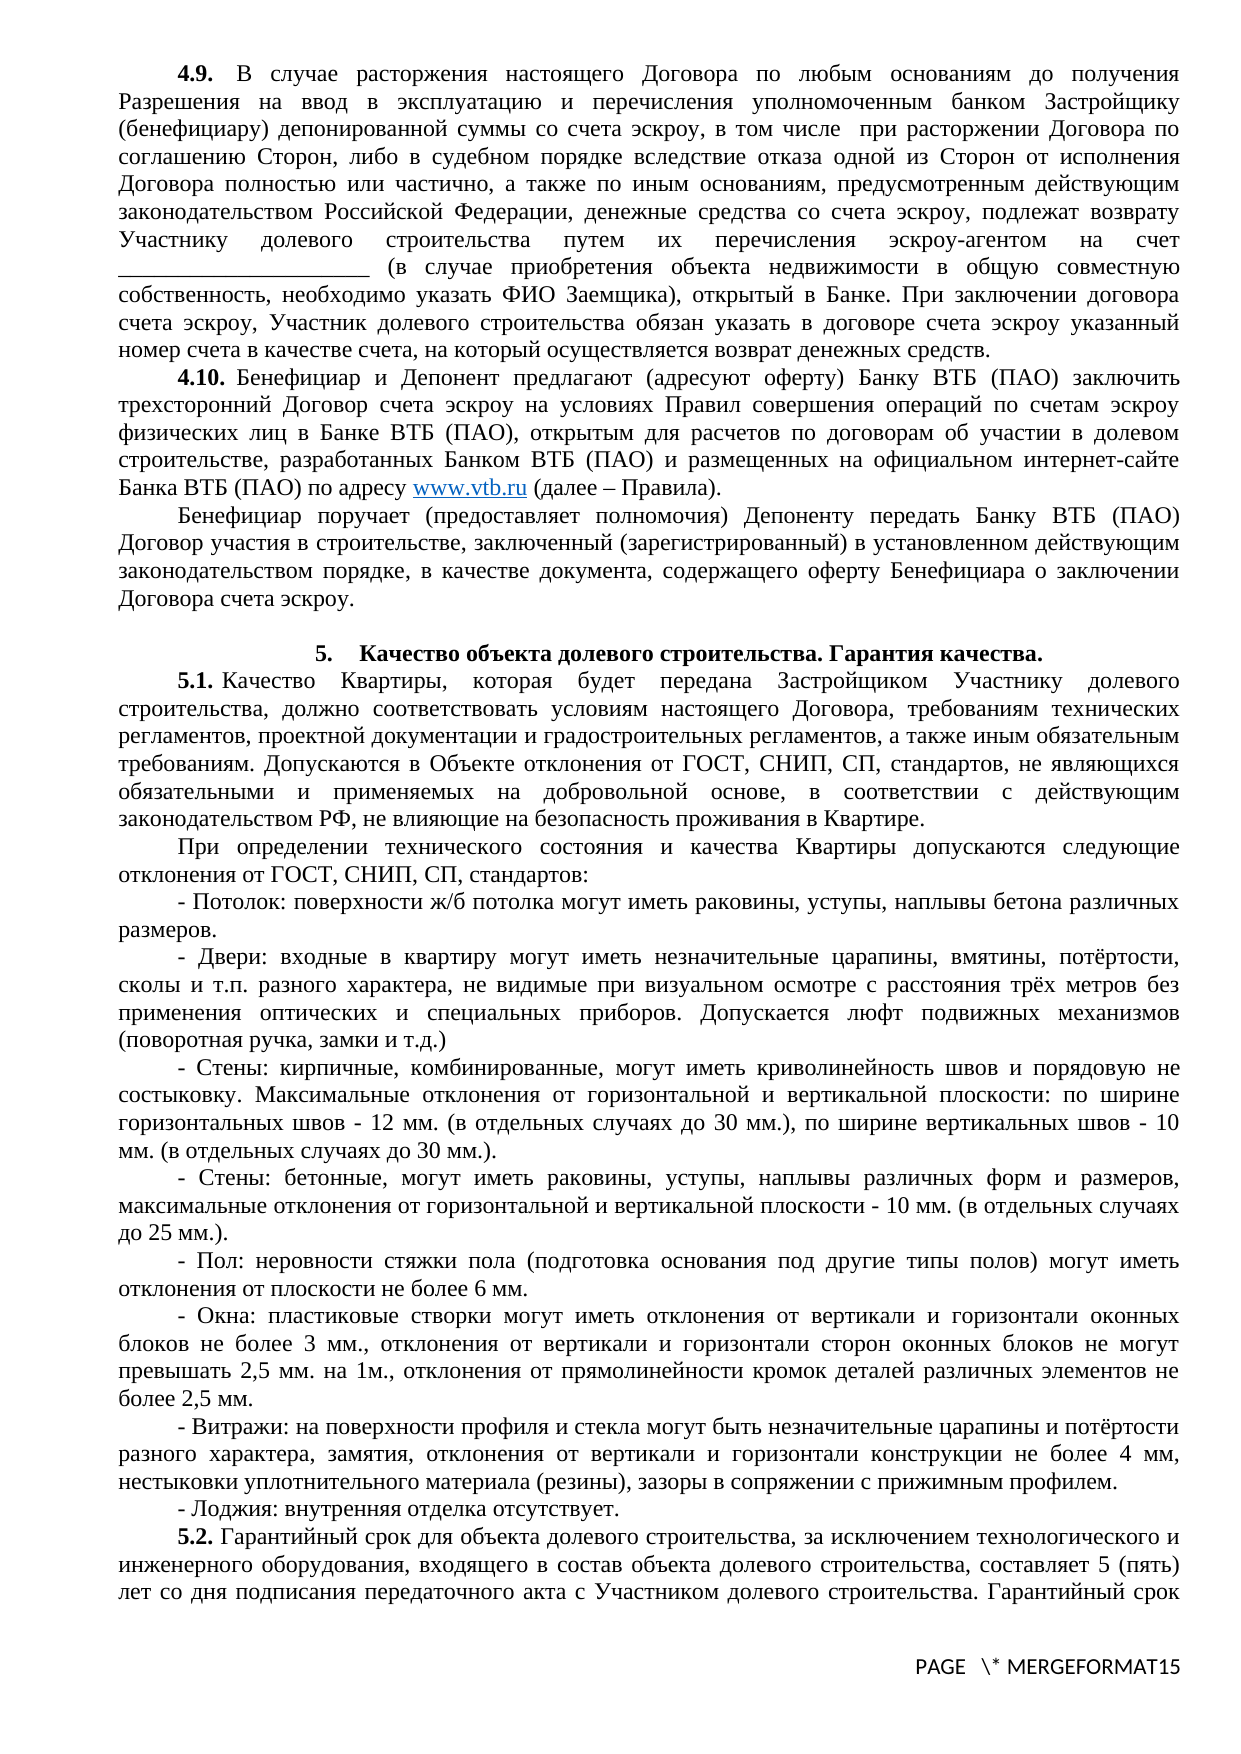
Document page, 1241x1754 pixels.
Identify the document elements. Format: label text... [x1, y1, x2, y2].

text - Лоджия: внутренняя отделка отсутствует. [118, 1494, 1181, 1522]
text - Пол: неровности стяжки пола (подготовка основания под другие типы полов) могут иметь отклонения от плоскости не более 6 мм. [118, 1246, 1181, 1301]
text - Двери: входные в квартиру могут иметь незначительные царапины, вмятины, потёртости, сколы и т.п. разного характера, не видимые при визуальном осмотре с расстояния трёх метров без применения оптических и специальных приборов. Допускается люфт подвижных механизмов (поворотная ручка, замки и т.д.) [118, 942, 1181, 1053]
text - Витражи: на поверхности профиля и стекла могут быть незначительные царапины и потёртости разного характера, замятия, отклонения от вертикали и горизонтали конструкции не более 4 мм, нестыковки уплотнительного материала (резины), зазоры в сопряжении с прижимным профилем. [118, 1412, 1181, 1494]
list В случае расторжения настоящего Договора по любым основаниям до получения Разрешения на ввод в эксплуатацию и перечисления уполномоченным банком Застройщику (бенефициару) депонированной суммы со счета эскроу, в том числе при расторжении Договора по соглашению Сторон, либо в судебном порядке вследствие отказа одной из Сторон от исполнения Договора полностью или частично, а также по иным основаниям, предусмотренным действующим законодательством Российской Федерации, денежные средства со счета эскроу, подлежат возврату Участнику долевого строительства путем их перечисления эскроу-агентом на счет _____________________ (в случае приобретения объекта недвижимости в общую совместную собственность, необходимо указать ФИО Заемщика), открытый в Банке. При заключении договора счета эскроу, Участник долевого строительства обязан указать в договоре счета эскроу указанный номер счета в качестве счета, на который осуществляется возврат денежных средств. [118, 59, 1181, 363]
list Качество объекта долевого строительства. Гарантия качества. [118, 639, 1181, 666]
list Бенефициар и Депонент предлагают (адресуют оферту) Банку ВТБ (ПАО) заключить трехсторонний Договор счета эскроу на условиях Правил совершения операций по счетам эскроу физических лиц в Банке ВТБ (ПАО), открытым для расчетов по договорам об участии в долевом строительстве, разработанных Банком ВТБ (ПАО) и размещенных на официальном интернет-сайте Банка ВТБ (ПАО) по адресу www.vtb.ru (далее – Правила). [118, 363, 1181, 501]
text - Стены: кирпичные, комбинированные, могут иметь криволинейность швов и порядовую не состыковку. Максимальные отклонения от горизонтальной и вертикальной плоскости: по ширине горизонтальных швов - 12 мм. (в отдельных случаях до 30 мм.), по ширине вертикальных швов - 10 мм. (в отдельных случаях до 30 мм.). [118, 1053, 1181, 1163]
text - Стены: бетонные, могут иметь раковины, уступы, наплывы различных форм и размеров, максимальные отклонения от горизонтальной и вертикальной плоскости - 10 мм. (в отдельных случаях до 25 мм.). [118, 1163, 1181, 1246]
list Качество Квартиры, которая будет передана Застройщиком Участнику долевого строительства, должно соответствовать условиям настоящего Договора, требованиям технических регламентов, проектной документации и градостроительных регламентов, а также иным обязательным требованиям. Допускаются в Объекте отклонения от ГОСТ, СНИП, СП, стандартов, не являющихся обязательными и применяемых на добровольной основе, в соответствии с действующим законодательством РФ, не влияющие на безопасность проживания в Квартире. [118, 666, 1181, 832]
text - Потолок: поверхности ж/б потолка могут иметь раковины, уступы, наплывы бетона различных размеров. [118, 887, 1181, 942]
text При определении технического состояния и качества Квартиры допускаются следующие отклонения от ГОСТ, СНИП, СП, стандартов: [118, 832, 1181, 887]
text - Окна: пластиковые створки могут иметь отклонения от вертикали и горизонтали оконных блоков не более 3 мм., отклонения от вертикали и горизонтали сторон оконных блоков не могут превышать 2,5 мм. на 1м., отклонения от прямолинейности кромок деталей различных элементов не более 2,5 мм. [118, 1301, 1181, 1412]
text Бенефициар поручает (предоставляет полномочия) Депоненту передать Банку ВТБ (ПАО) Договор участия в строительстве, заключенный (зарегистрированный) в установленном действующим законодательством порядке, в качестве документа, содержащего оферту Бенефициара о заключении Договора счета эскроу. [118, 501, 1181, 611]
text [118, 1522, 1181, 1605]
